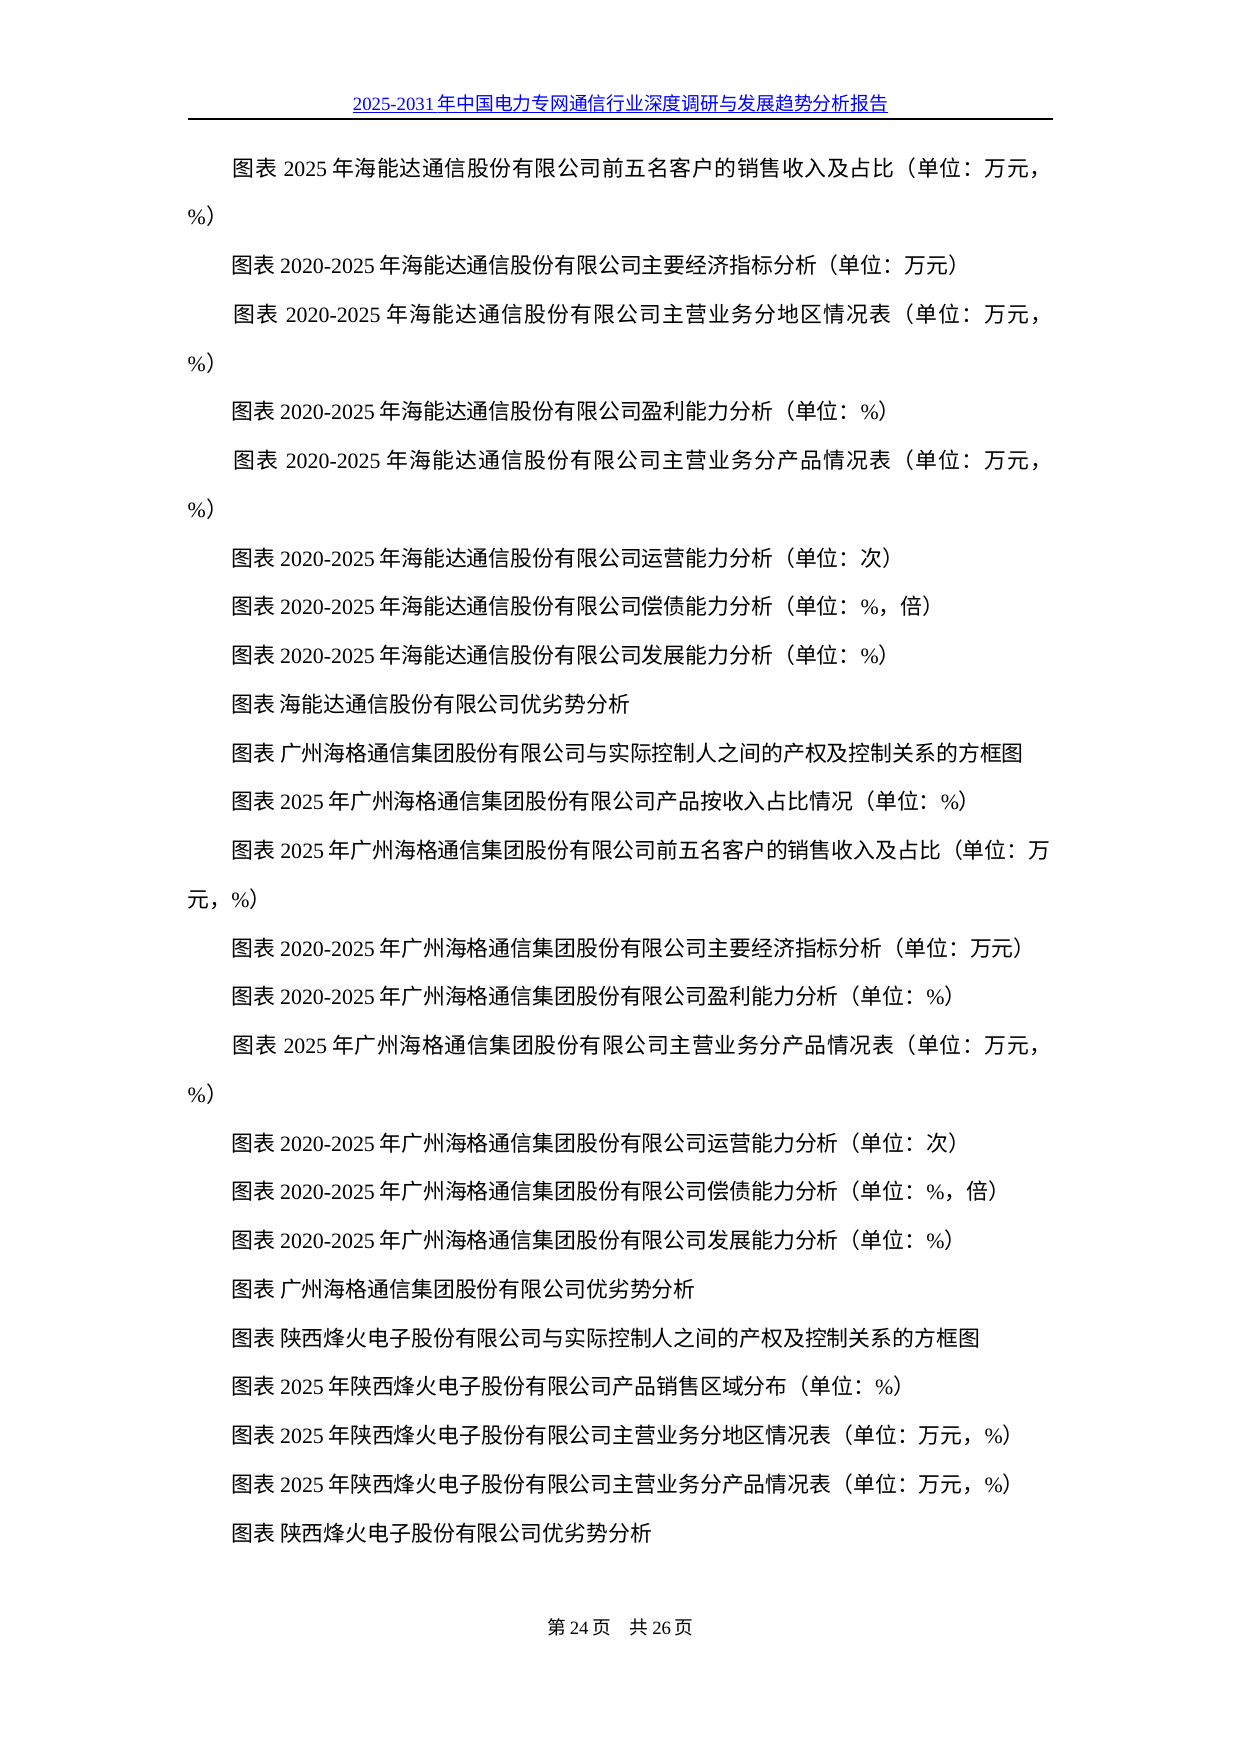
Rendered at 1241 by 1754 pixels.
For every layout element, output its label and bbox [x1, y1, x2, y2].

text [187, 150, 1053, 1548]
